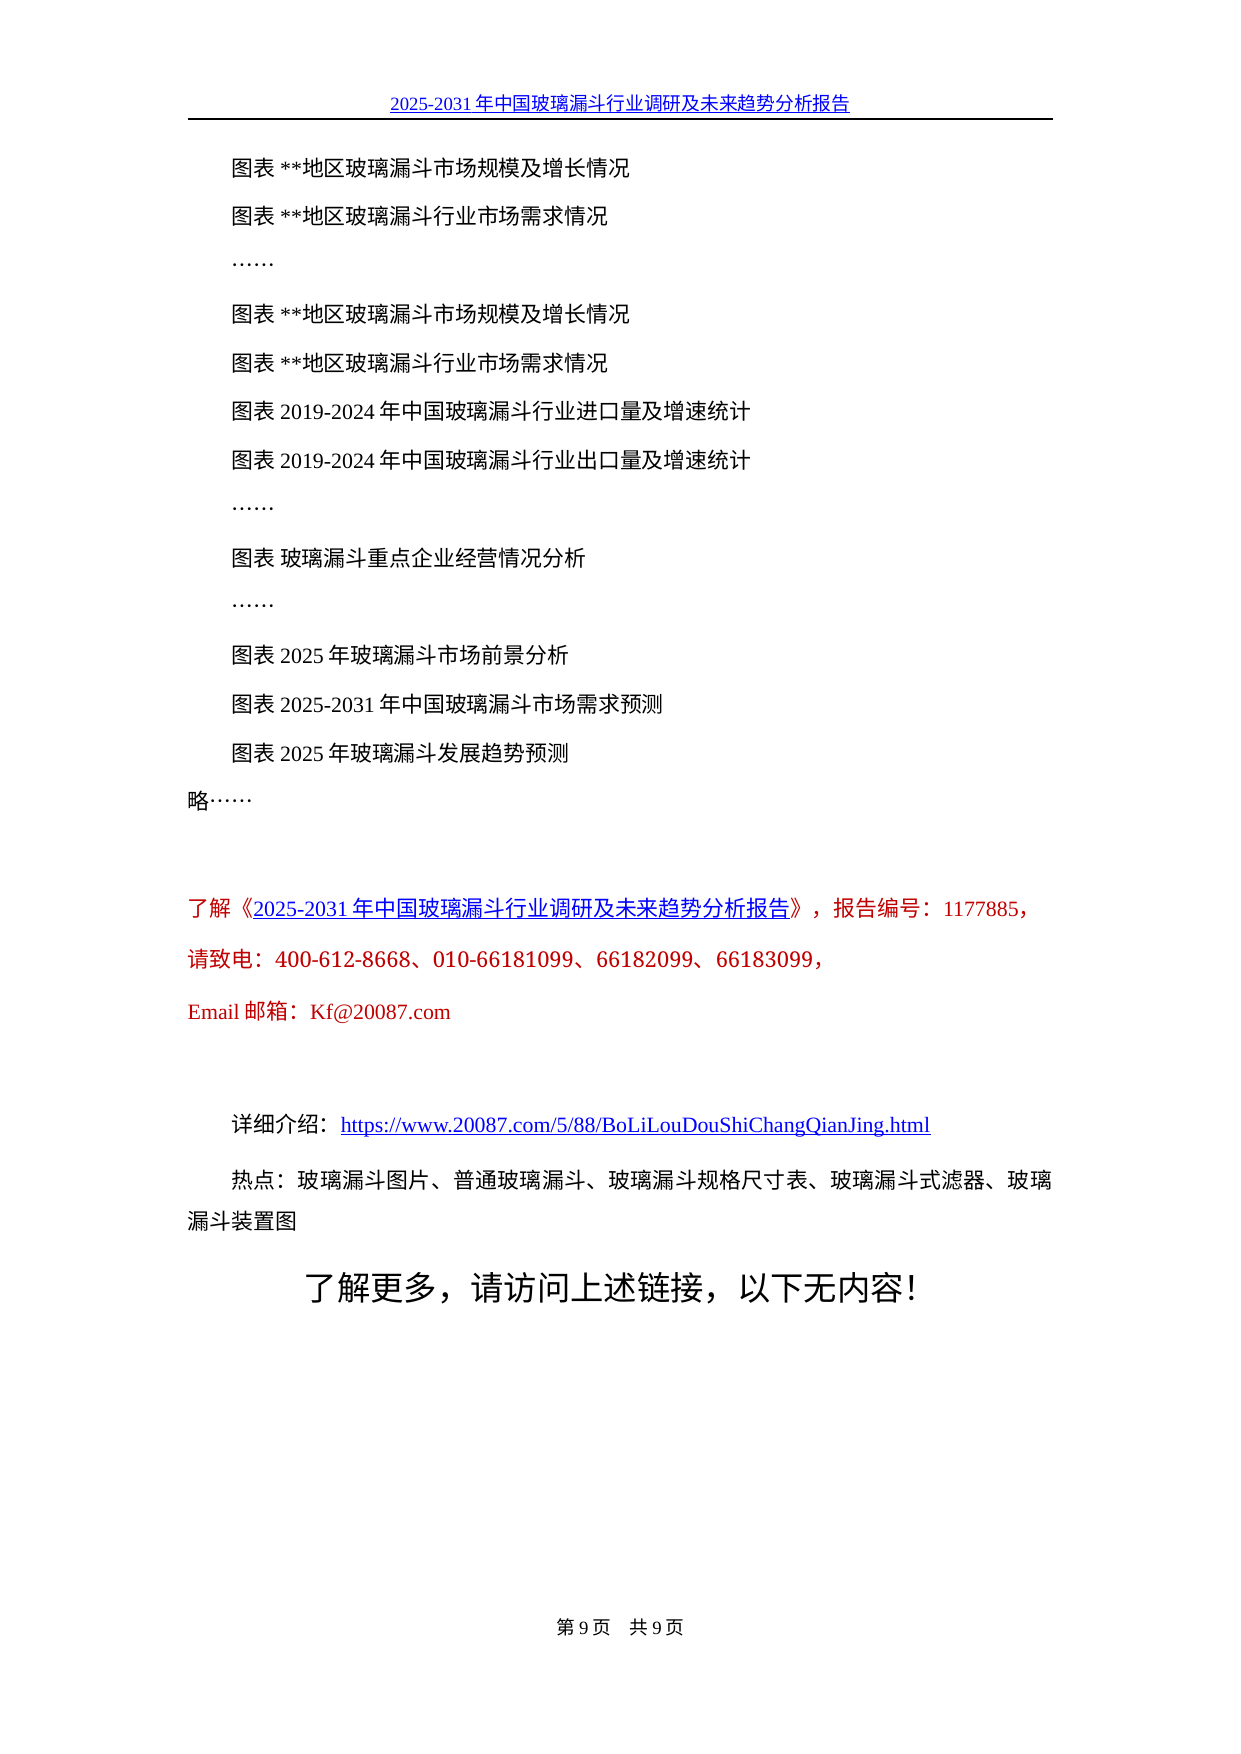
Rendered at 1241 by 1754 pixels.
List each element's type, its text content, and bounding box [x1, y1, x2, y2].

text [187, 150, 1053, 816]
title 了解更多，请访问上述链接，以下无内容！ [187, 1254, 1053, 1319]
text Email邮箱：Kf@20087.com [187, 993, 1053, 1026]
text 详细介绍：https://www.20087.com/5/88/BoLiLouDouShiChangQianJing.html [187, 1106, 1053, 1139]
text 热点：玻璃漏斗图片、普通玻璃漏斗、玻璃漏斗规格尺寸表、玻璃漏斗式滤器、玻璃漏斗装置图 [187, 1163, 1053, 1236]
text 请致电：400-612-8668、010-66181099、66182099、66183099， [187, 942, 1053, 974]
text 了解《2025-2031年中国玻璃漏斗行业调研及未来趋势分析报告》，报告编号：1177885， [187, 890, 1053, 923]
